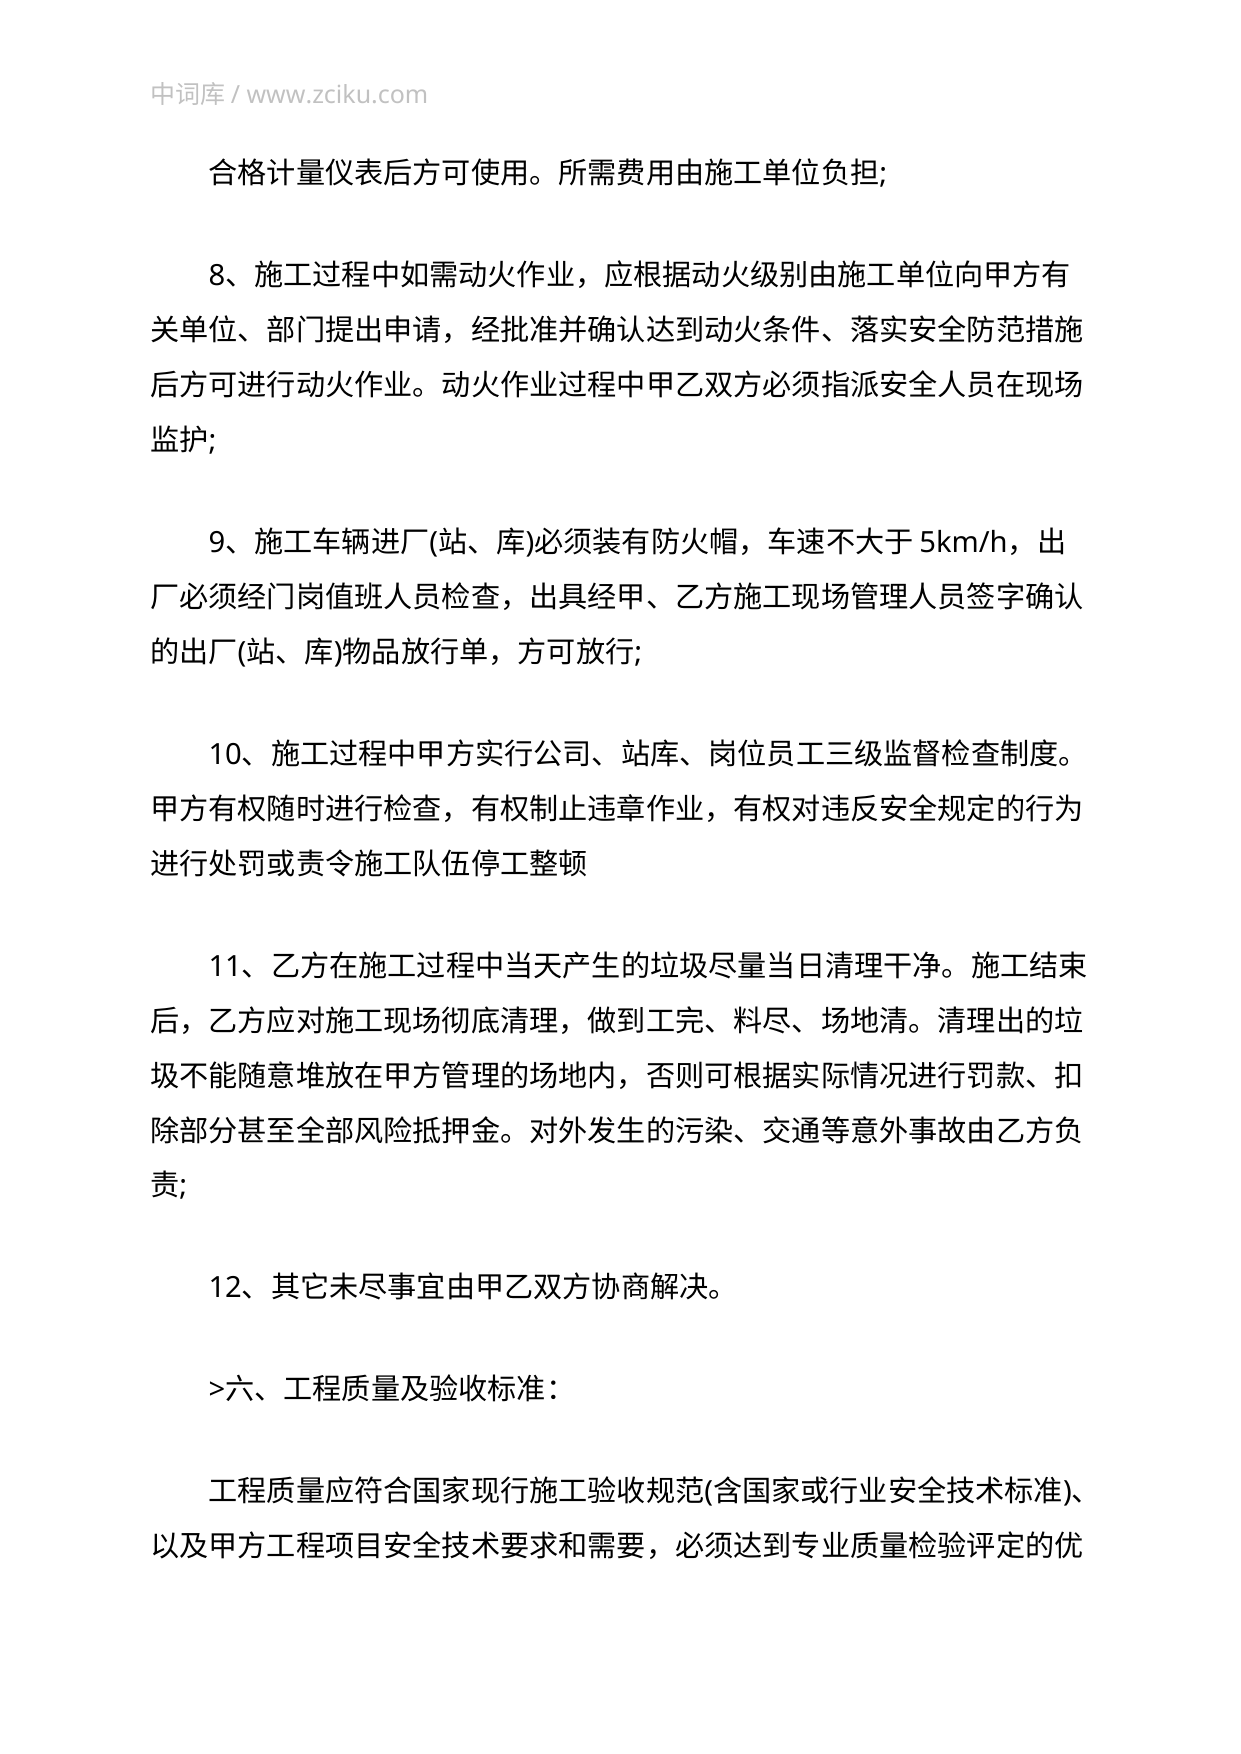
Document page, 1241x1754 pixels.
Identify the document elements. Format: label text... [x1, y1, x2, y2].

text 12、其它未尽事宜由甲乙双方协商解决。 [150, 1264, 1090, 1306]
text 10、施工过程中甲方实行公司、站库、岗位员工三级监督检查制度。甲方有权随时进行检查，有权制止违章作业，有权对违反安全规定的行为进行处罚或责令施工队伍停工整顿 [150, 731, 1090, 883]
text >六、工程质量及验收标准： [150, 1366, 1090, 1408]
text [150, 1468, 1090, 1565]
text 9、施工车辆进厂(站、库)必须装有防火帽，车速不大于5km/h，出厂必须经门岗值班人员检查，出具经甲、乙方施工现场管理人员签字确认的出厂(站、库)物品放行单，方可放行; [150, 519, 1090, 671]
text 8、施工过程中如需动火作业，应根据动火级别由施工单位向甲方有关单位、部门提出申请，经批准并确认达到动火条件、落实安全防范措施后方可进行动火作业。动火作业过程中甲乙双方必须指派安全人员在现场监护; [150, 252, 1090, 459]
text 合格计量仪表后方可使用。所需费用由施工单位负担; [150, 150, 1090, 192]
text 11、乙方在施工过程中当天产生的垃圾尽量当日清理干净。施工结束后，乙方应对施工现场彻底清理，做到工完、料尽、场地清。清理出的垃圾不能随意堆放在甲方管理的场地内，否则可根据实际情况进行罚款、扣除部分甚至全部风险抵押金。对外发生的污染、交通等意外事故由乙方负责; [150, 942, 1090, 1204]
